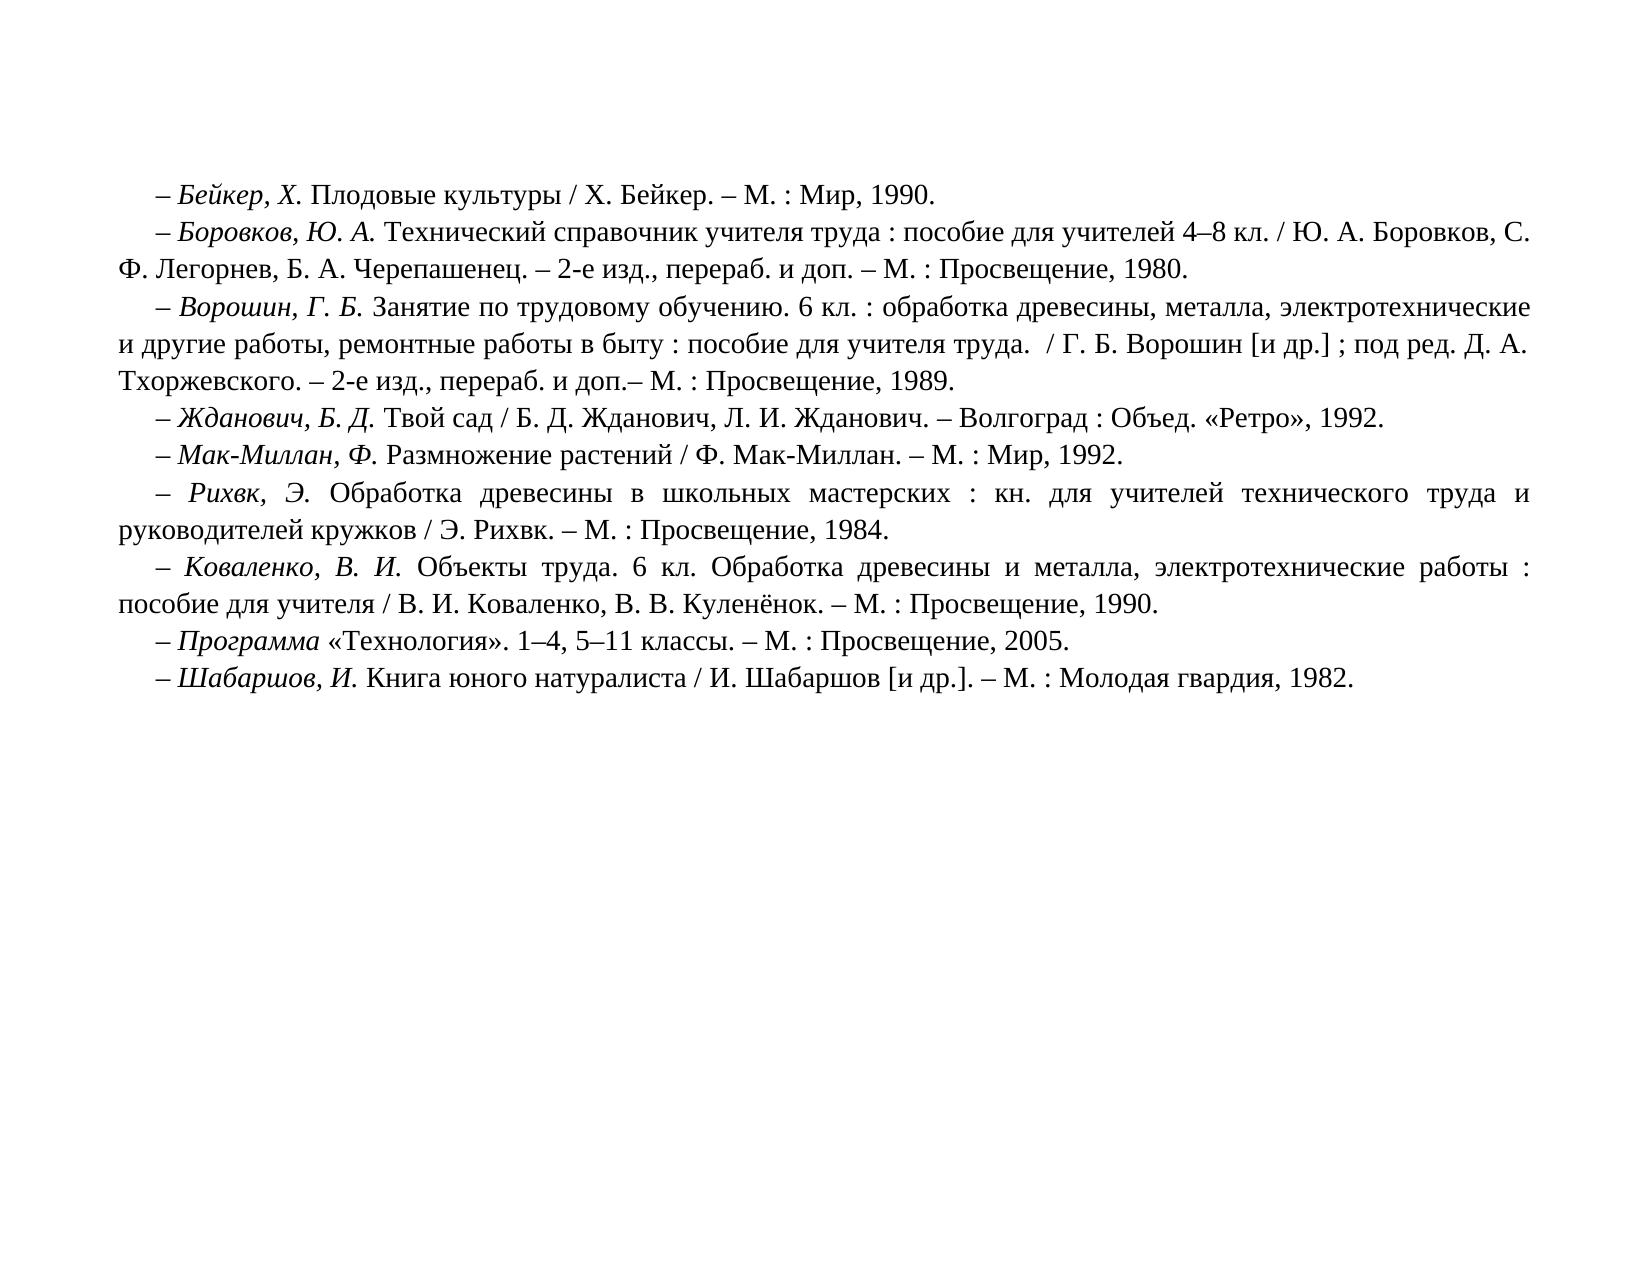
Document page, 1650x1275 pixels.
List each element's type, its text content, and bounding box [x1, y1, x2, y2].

text – Бейкер, Х. Плодовые культуры / Х. Бейкер. – М. : Мир, 1990. [118, 177, 1532, 211]
text – Мак-Миллан, Ф. Размножение растений / Ф. Мак-Миллан. – М. : Мир, 1992. [118, 437, 1532, 471]
text – Ворошин, Г. Б. Занятие по трудовому обучению. 6 кл. : обработка древесины, металла, электротехнические и другие работы, ремонтные работы в быту : пособие для учителя труда. / Г. Б. Ворошин [и др.] ; под ред. Д. А. Тхоржевского. – 2-е изд., перераб. и доп.– М. : Просвещение, 1989. [118, 289, 1532, 397]
text – Коваленко, В. И. Объекты труда. 6 кл. Обработка древесины и металла, электротехнические работы : пособие для учителя / В. И. Коваленко, В. В. Куленёнок. – М. : Просвещение, 1990. [118, 549, 1532, 620]
text – Программа «Технология». 1–4, 5–11 классы. – М. : Просвещение, 2005. [118, 623, 1532, 657]
text – Шабаршов, И. Книга юного натуралиста / И. Шабаршов [и др.]. – М. : Молодая гвардия, 1982. [118, 661, 1532, 694]
text – Рихвк, Э. Обработка древесины в школьных мастерских : кн. для учителей технического труда и руководителей кружков / Э. Рихвк. – М. : Просвещение, 1984. [118, 475, 1532, 545]
text – Боровков, Ю. А. Технический справочник учителя труда : пособие для учителей 4–8 кл. / Ю. А. Боровков, С. Ф. Легорнев, Б. А. Черепашенец. – 2-е изд., перераб. и доп. – М. : Просвещение, 1980. [118, 214, 1532, 285]
text – Жданович, Б. Д. Твой сад / Б. Д. Жданович, Л. И. Жданович. – Волгоград : Объед. «Ретро», 1992. [118, 400, 1532, 434]
